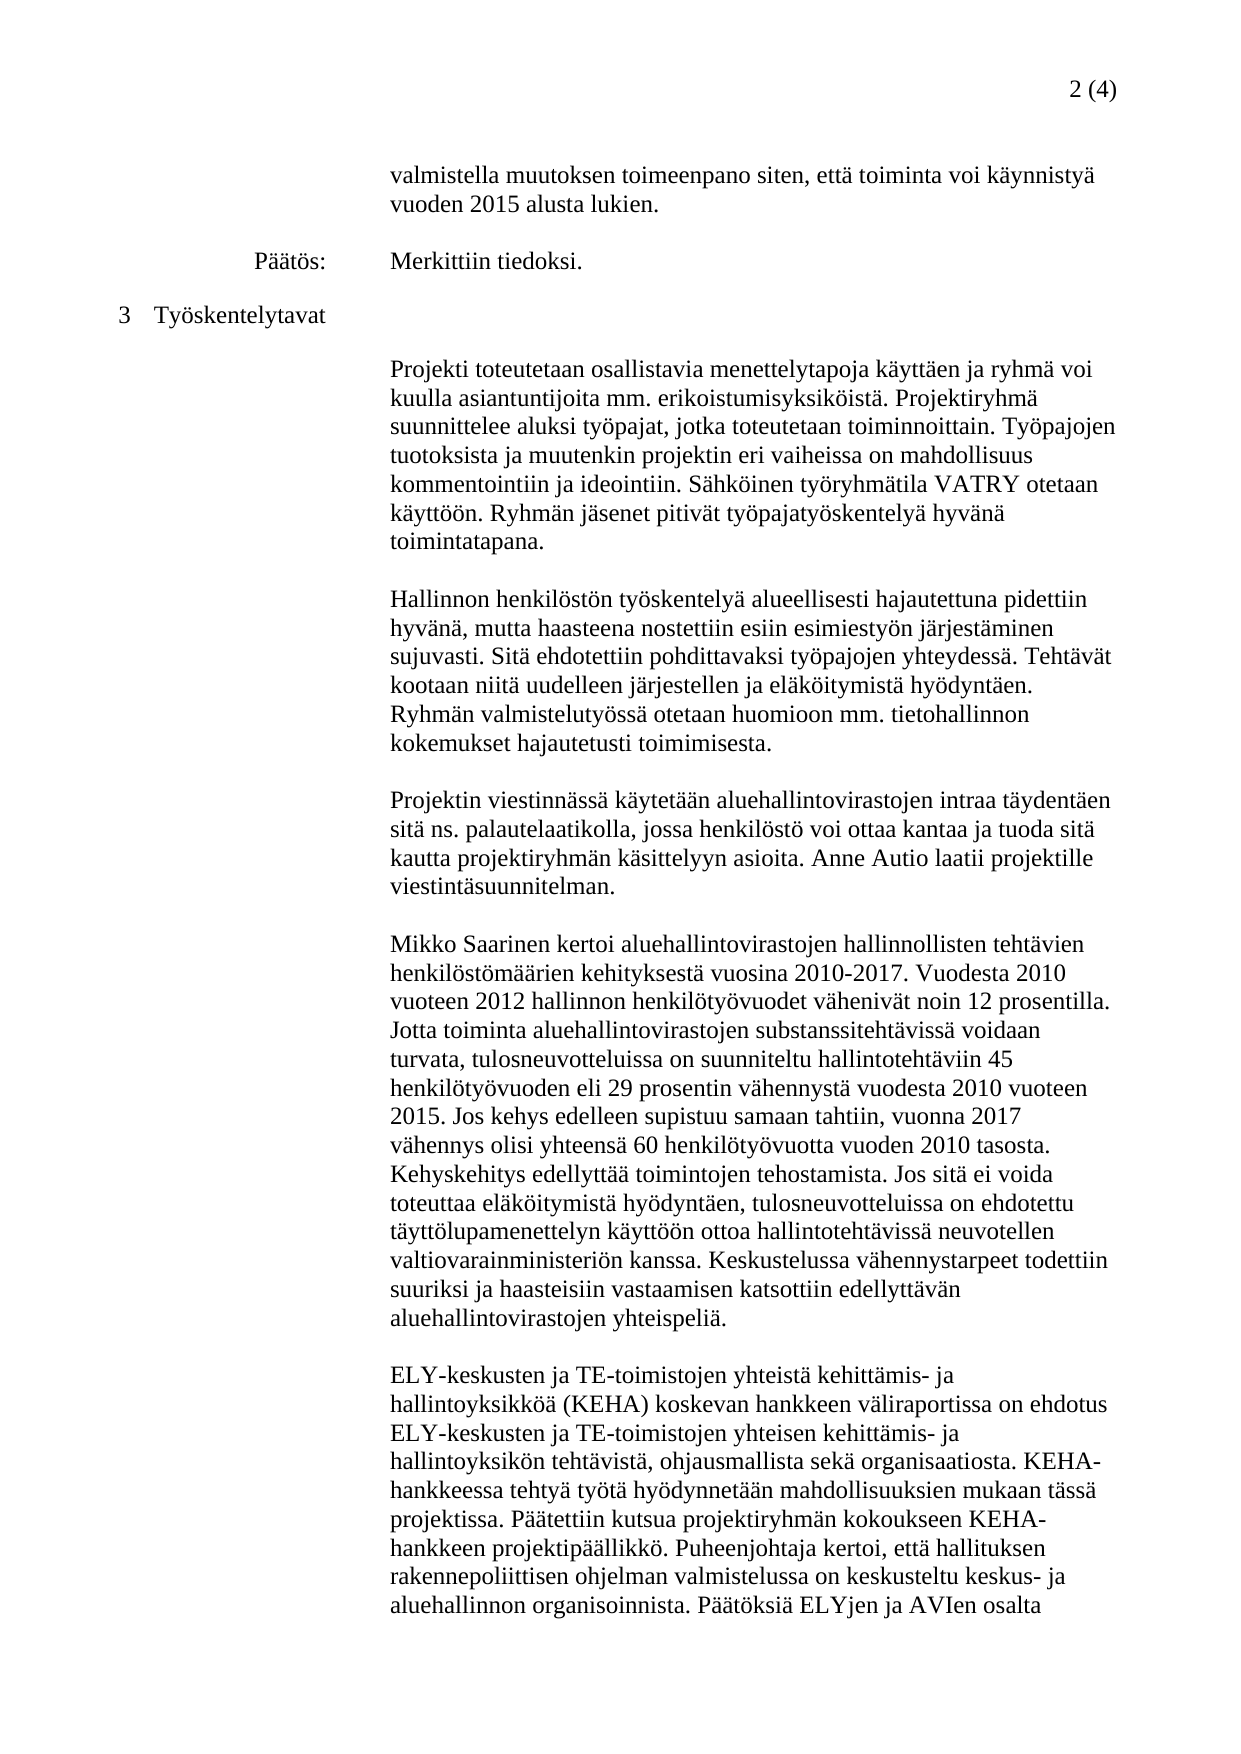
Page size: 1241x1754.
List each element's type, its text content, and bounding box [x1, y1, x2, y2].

text Projektin viestinnässä käytetään aluehallintovirastojen intraa täydentäen sitä ns. palautelaatikolla, jossa henkilöstö voi ottaa kantaa ja tuoda sitä kautta projektiryhmän käsittelyyn asioita. Anne Autio laatii projektille viestintäsuunnitelman. [390, 785, 1120, 900]
text Projekti toteutetaan osallistavia menettelytapoja käyttäen ja ryhmä voi kuulla asiantuntijoita mm. erikoistumisyksiköistä. Projektiryhmä suunnittelee aluksi työpajat, jotka toteutetaan toiminnoittain. Työpajojen tuotoksista ja muutenkin projektin eri vaiheissa on mahdollisuus kommentointiin ja ideointiin. Sähköinen työryhmätila VATRY otetaan käyttöön. Ryhmän jäsenet pitivät työpajatyöskentelyä hyvänä toimintatapana. [390, 354, 1120, 555]
text Päätös: Merkittiin tiedoksi. [254, 246, 1120, 275]
text Hallinnon henkilöstön työskentelyä alueellisesti hajautettuna pidettiin hyvänä, mutta haasteena nostettiin esiin esimiestyön järjestäminen sujuvasti. Sitä ehdotettiin pohdittavaksi työpajojen yhteydessä. Tehtävät kootaan niitä uudelleen järjestellen ja eläköitymistä hyödyntäen. Ryhmän valmistelutyössä otetaan huomioon mm. tietohallinnon kokemukset hajautetusti toimimisesta. [390, 584, 1120, 756]
text Työskentelytavat [118, 300, 1120, 329]
text Mikko Saarinen kertoi aluehallintovirastojen hallinnollisten tehtävien henkilöstömäärien kehityksestä vuosina 2010-2017. Vuodesta 2010 vuoteen 2012 hallinnon henkilötyövuodet vähenivät noin 12 prosentilla. Jotta toiminta aluehallintovirastojen substanssitehtävissä voidaan turvata, tulosneuvotteluissa on suunniteltu hallintotehtäviin 45 henkilötyövuoden eli 29 prosentin vähennystä vuodesta 2010 vuoteen 2015. Jos kehys edelleen supistuu samaan tahtiin, vuonna 2017 vähennys olisi yhteensä 60 henkilötyövuotta vuoden 2010 tasosta. Kehyskehitys edellyttää toimintojen tehostamista. Jos sitä ei voida toteuttaa eläköitymistä hyödyntäen, tulosneuvotteluissa on ehdotettu täyttölupamenettelyn käyttöön ottoa hallintotehtävissä neuvotellen valtiovarainministeriön kanssa. Keskustelussa vähennystarpeet todettiin suuriksi ja haasteisiin vastaamisen katsottiin edellyttävän aluehallintovirastojen yhteispeliä. [390, 929, 1120, 1331]
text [390, 1360, 1120, 1619]
